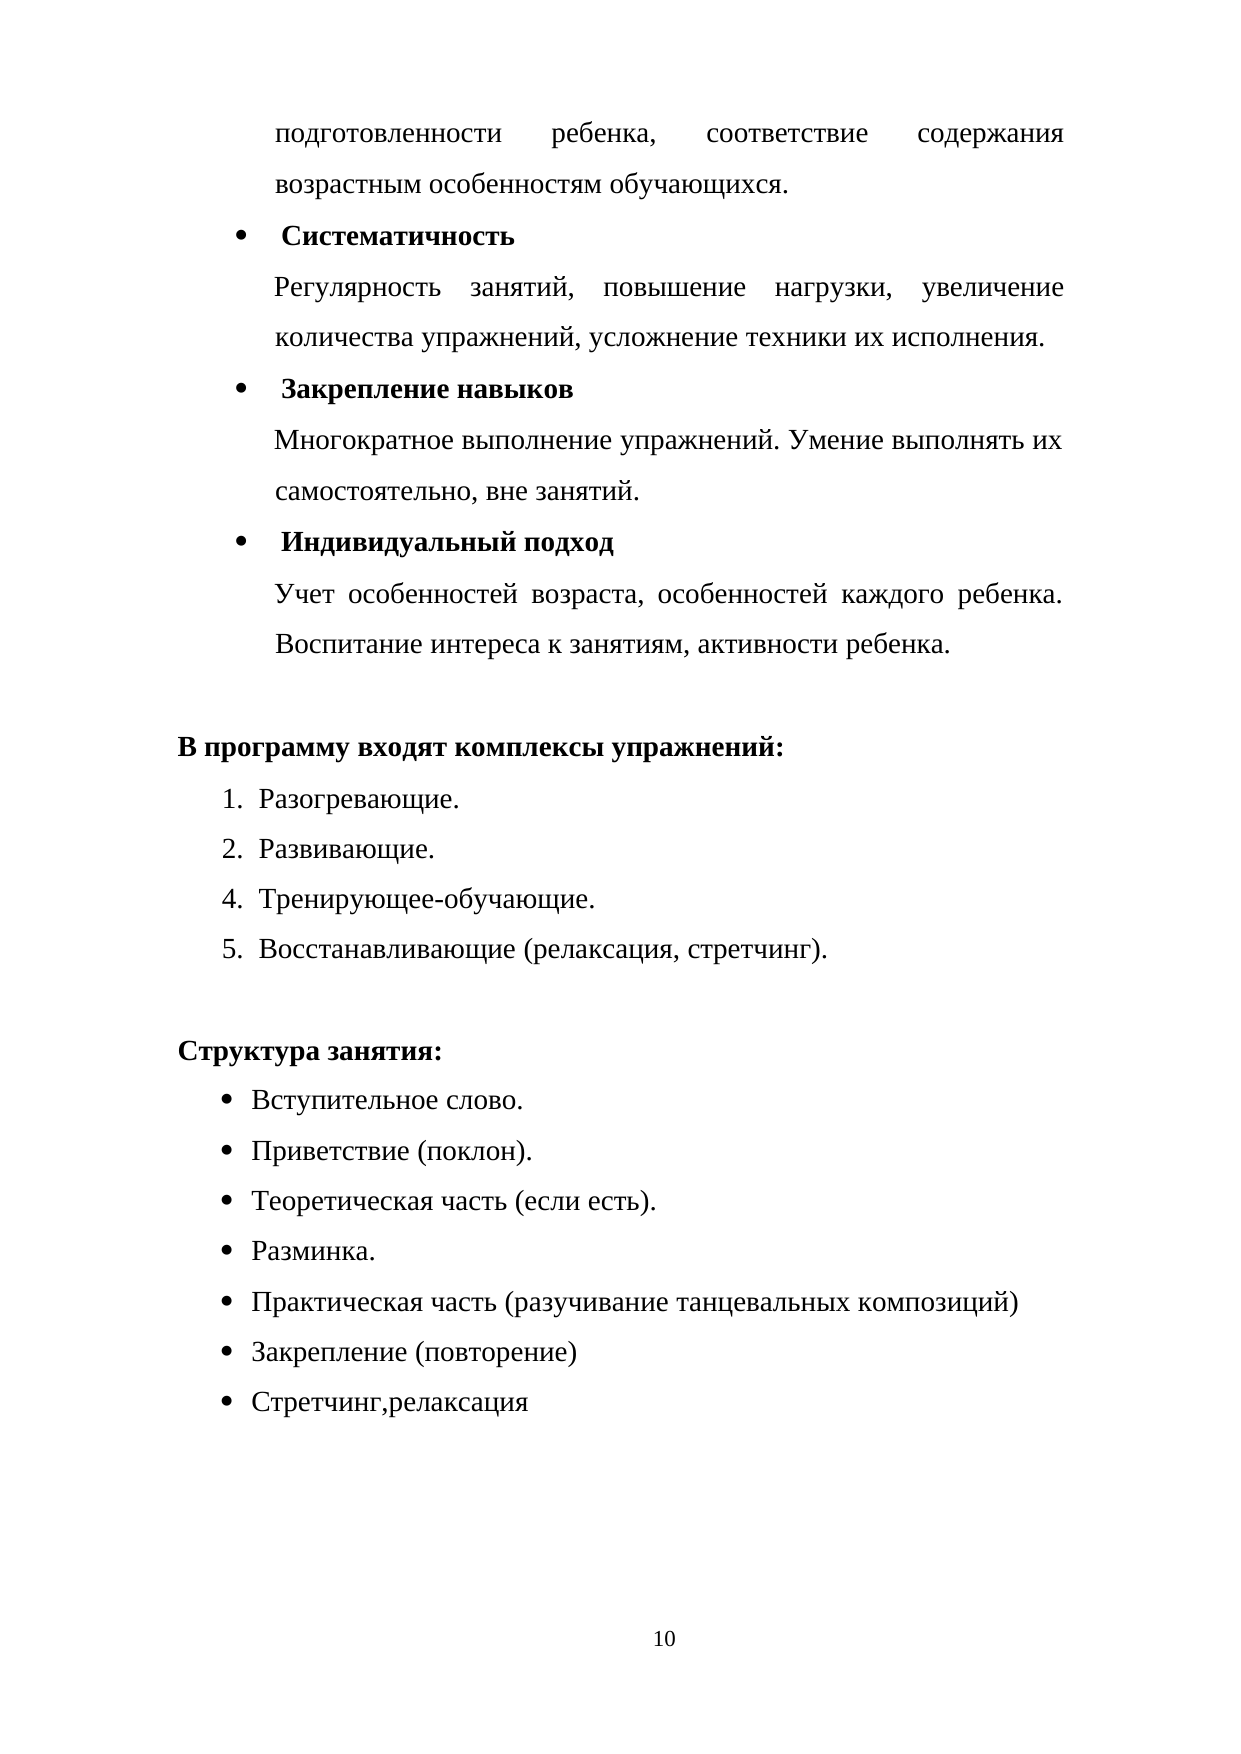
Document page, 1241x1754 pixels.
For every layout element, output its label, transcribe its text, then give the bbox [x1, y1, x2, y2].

list Тренирующее-обучающие. [222, 881, 1176, 915]
list Практическая часть (разучивание танцевальных композиций) [222, 1284, 1176, 1317]
text Многократное выполнение упражнений. Умение выполнять их самостоятельно, вне занятий. [274, 422, 1176, 506]
subtitle Индивидуальный подход [236, 524, 1176, 558]
text подготовленности ребенка, соответствие содержания возрастным особенностям обучающихся. [275, 115, 1065, 199]
subtitle Закрепление навыков [236, 371, 1176, 405]
list Приветствие (поклон). [222, 1133, 1176, 1167]
list Развивающие. [222, 831, 1176, 864]
list Теоретическая часть (если есть). [222, 1183, 1176, 1217]
subtitle В программу входят комплексы упражнений: [177, 729, 1176, 763]
list Закрепление (повторение) [222, 1334, 1176, 1368]
list Восстанавливающие (релаксация, стретчинг). [222, 932, 1176, 965]
text Регулярность занятий, повышение нагрузки, увеличение количества упражнений, усложнение техники их исполнения. [274, 269, 1065, 353]
list Разогревающие. [222, 781, 1176, 814]
subtitle Структура занятия: [177, 1033, 1176, 1066]
list Вступительное слово. [222, 1082, 1176, 1116]
subtitle Систематичность [236, 218, 1176, 251]
list Стретчинг,релаксация [222, 1384, 1176, 1418]
text Учет особенностей возраста, особенностей каждого ребенка. Воспитание интереса к занятиям, активности ребенка. [274, 576, 1176, 660]
list Разминка. [222, 1233, 1176, 1267]
